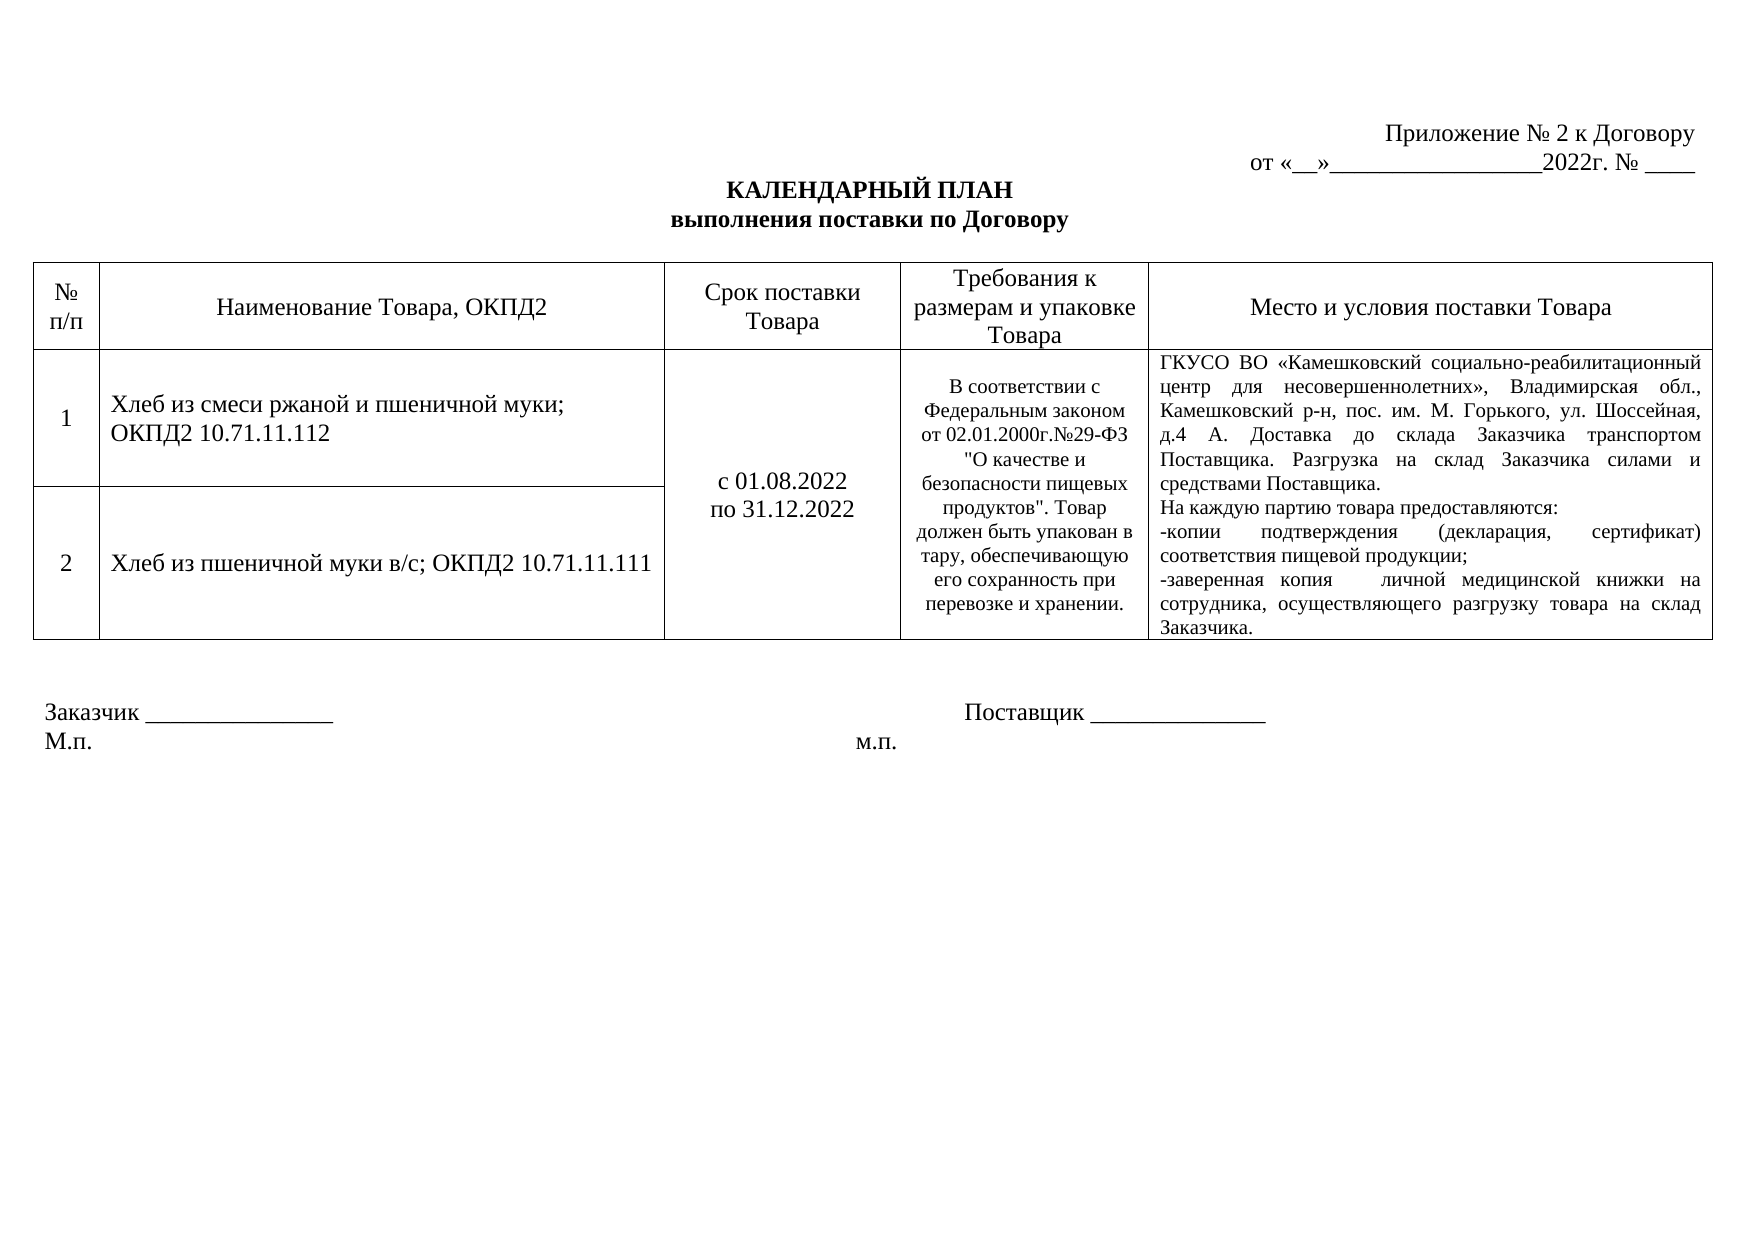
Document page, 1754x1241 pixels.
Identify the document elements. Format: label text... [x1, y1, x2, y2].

text Приложение № 2 к Договору [44, 118, 1695, 147]
table_cell Хлеб из смеси ржаной и пшеничной муки; ОКПД2 10.71.11.112 [100, 350, 664, 486]
text выполнения поставки по Договору [44, 204, 1695, 233]
table_cell 1 [34, 350, 99, 486]
table_cell ГКУСО ВО «Камешковский социально-реабилитационный центр для несовершеннолетних», Владимирская обл., Камешковский р-н, пос. им. М. Горького, ул. Шоссейная, д.4 А. Доставка до склада Заказчика транспортом Поставщика. Разгрузка на склад Заказчика силами и средствами Поставщика. На каждую партию товара предоставляются: -копии подтверждения (декларация, сертификат) соответствия пищевой продукции; -заверенная копия личной медицинской книжки на сотрудника, осуществляющего разгрузку товара на склад Заказчика. [1149, 350, 1712, 639]
text Заказчик _______________ Поставщик ______________ [44, 697, 1603, 726]
text от «__»_________________2022г. № ____ [626, 147, 1695, 176]
table_cell В соответствии с Федеральным законом от 02.01.2000г.№29-ФЗ "О качестве и безопасности пищевых продуктов". Товар должен быть упакован в тару, обеспечивающую его сохранность при перевозке и хранении. [901, 350, 1148, 639]
text КАЛЕНДАРНЫЙ ПЛАН [44, 176, 1695, 204]
table_header Наименование Товара, ОКПД2 [100, 263, 664, 349]
table_header Требования к размерам и упаковке Товара [901, 263, 1148, 349]
table_cell с 01.08.2022 по 31.12.2022 [665, 350, 900, 639]
table_cell Хлеб из пшеничной муки в/с; ОКПД2 10.71.11.111 [100, 487, 664, 639]
text М.п. м.п. [44, 726, 1695, 755]
table_cell 2 [34, 487, 99, 639]
table_header Срок поставки Товара [665, 263, 900, 349]
table_header № п/п [34, 263, 99, 349]
table_header Место и условия поставки Товара [1149, 263, 1712, 349]
